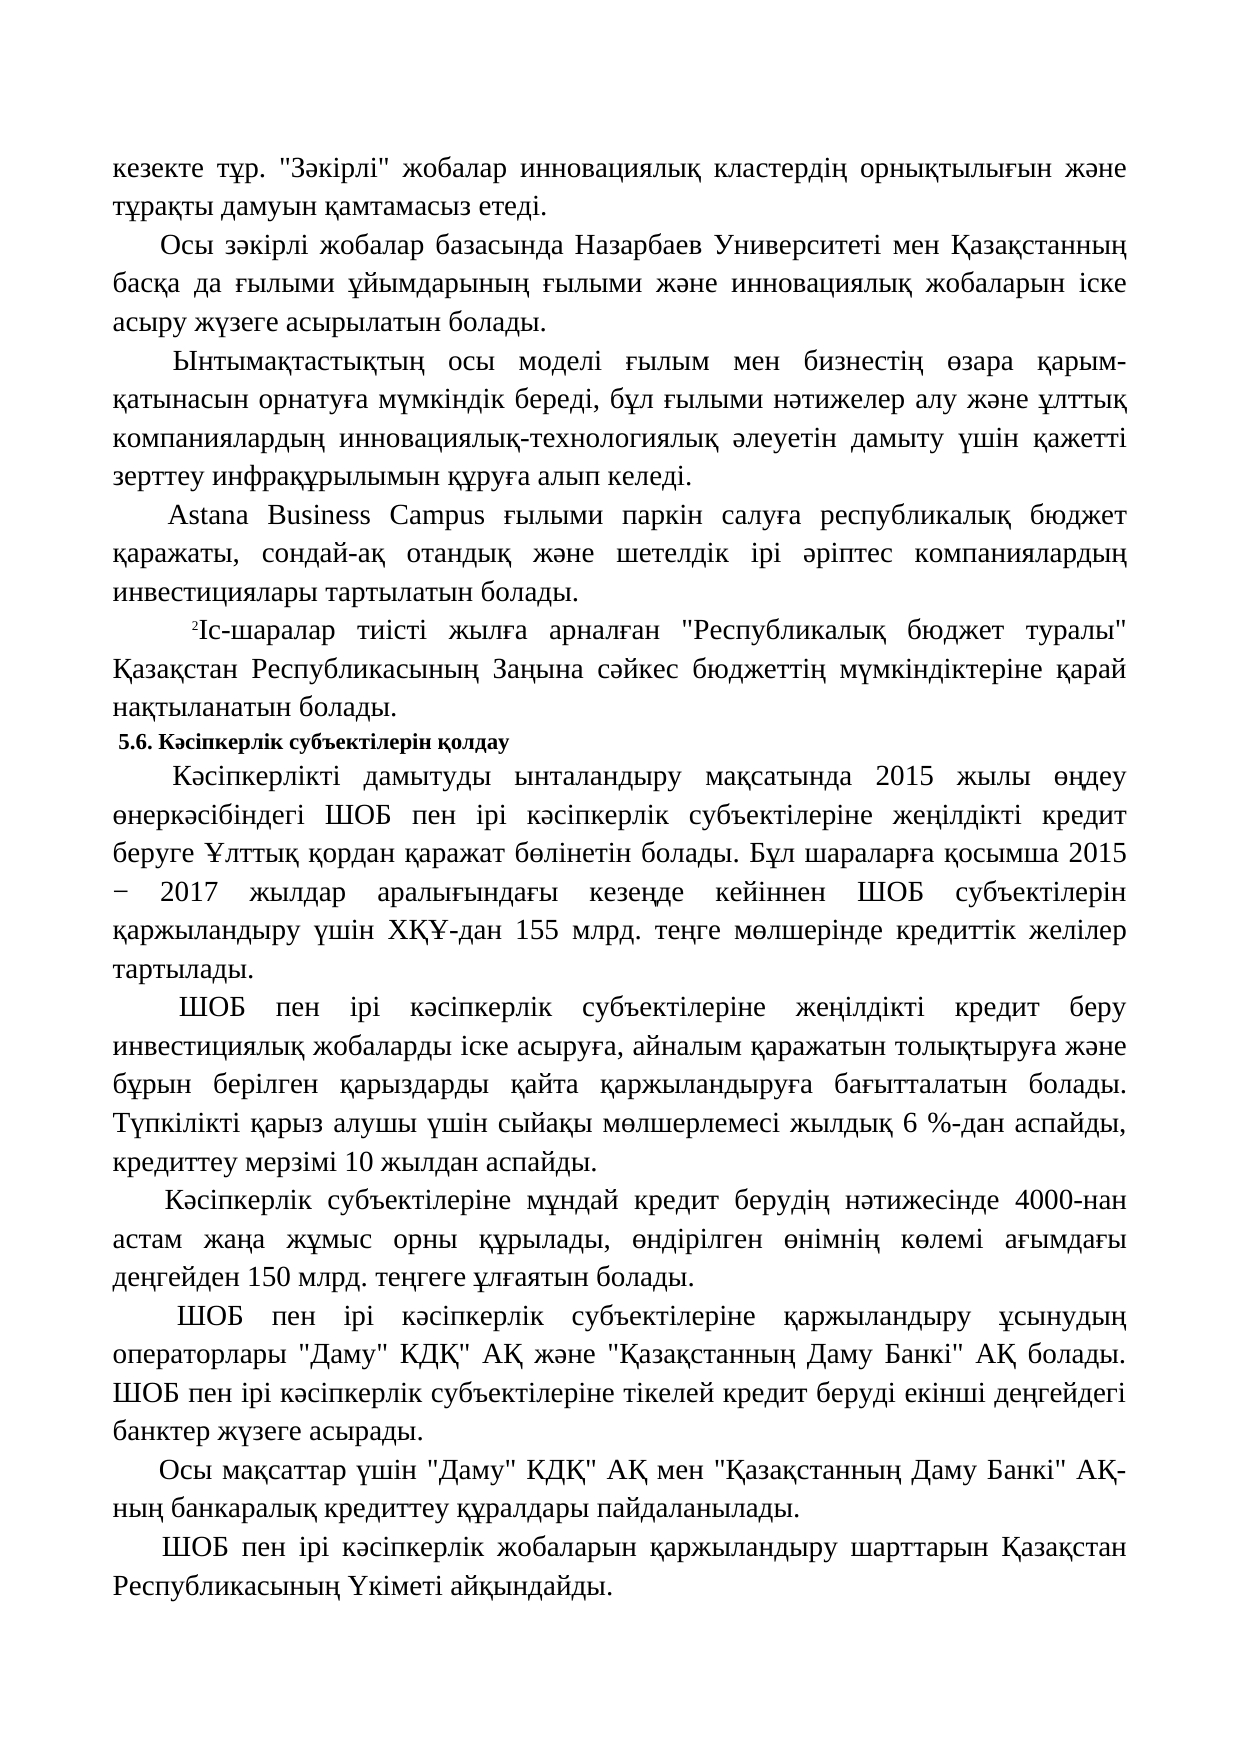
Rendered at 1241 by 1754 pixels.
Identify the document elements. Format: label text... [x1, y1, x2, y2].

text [112, 150, 1128, 222]
text ШОБ пен ірі кәсіпкерлік субъектілеріне қаржыландыру ұсынудың операторлары "Даму" КДҚ" АҚ және "Қазақстанның Даму Банкі" АҚ болады. ШОБ пен ірі кәсіпкерлік субъектілеріне тікелей кредит беруді екінші деңгейдегі банктер жүзеге асырады. [112, 1298, 1128, 1447]
text 5.6. Кәсіпкерлік субъектілерін қолдау [112, 728, 1128, 754]
text Astana Business Campus ғылыми паркін салуға республикалық бюджет қаражаты, сондай-ақ отандық және шетелдік ірі әріптес компаниялардың инвестициялары тартылатын болады. [112, 497, 1128, 607]
text ШОБ пен ірі кәсіпкерлік жобаларын қаржыландыру шарттарын Қазақстан Республикасының Үкіметі айқындайды. [112, 1529, 1128, 1601]
text Кәсіпкерлік субъектілеріне мұндай кредит берудің нәтижесінде 4000-нан астам жаңа жұмыс орны құрылады, өндірілген өнімнің көлемі ағымдағы деңгейден 150 млрд. теңгеге ұлғаятын болады. [112, 1182, 1128, 1293]
text Осы мақсаттар үшін "Даму" КДҚ" АҚ мен "Қазақстанның Даму Банкі" АҚ-ның банкаралық кредиттеу құралдары пайдаланылады. [112, 1452, 1128, 1524]
text Кәсіпкерлікті дамытуды ынталандыру мақсатында 2015 жылы өңдеу өнеркәсібіндегі ШОБ пен ірі кәсіпкерлік субъектілеріне жеңілдікті кредит беруге Ұлттық қордан қаражат бөлінетін болады. Бұл шараларға қосымша 2015 − 2017 жылдар аралығындағы кезеңде кейіннен ШОБ субъектілерін қаржыландыру үшін ХҚҰ-дан 155 млрд. теңге мөлшерінде кредиттік желілер тартылады. [112, 758, 1128, 984]
text 2Іс-шаралар тиісті жылға арналған "Республикалық бюджет туралы" Қазақстан Республикасының Заңына сәйкес бюджеттің мүмкіндіктеріне қарай нақтыланатын болады. [112, 612, 1128, 723]
text Осы зәкірлі жобалар базасында Назарбаев Университеті мен Қазақстанның басқа да ғылыми ұйымдарының ғылыми және инновациялық жобаларын іске асыру жүзеге асырылатын болады. [112, 227, 1128, 338]
text Ынтымақтастықтың осы моделі ғылым мен бизнестің өзара қарым-қатынасын орнатуға мүмкіндік береді, бұл ғылыми нәтижелер алу және ұлттық компаниялардың инновациялық-технологиялық әлеуетін дамыту үшін қажетті зерттеу инфрақұрылымын құруға алып келеді. [112, 343, 1128, 492]
text ШОБ пен ірі кәсіпкерлік субъектілеріне жеңілдікті кредит беру инвестициялық жобаларды іске асыруға, айналым қаражатын толықтыруға және бұрын берілген қарыздарды қайта қаржыландыруға бағытталатын болады. Түпкілікті қарыз алушы үшін сыйақы мөлшерлемесі жылдық 6 %-дан аспайды, кредиттеу мерзімі 10 жылдан аспайды. [112, 989, 1128, 1177]
